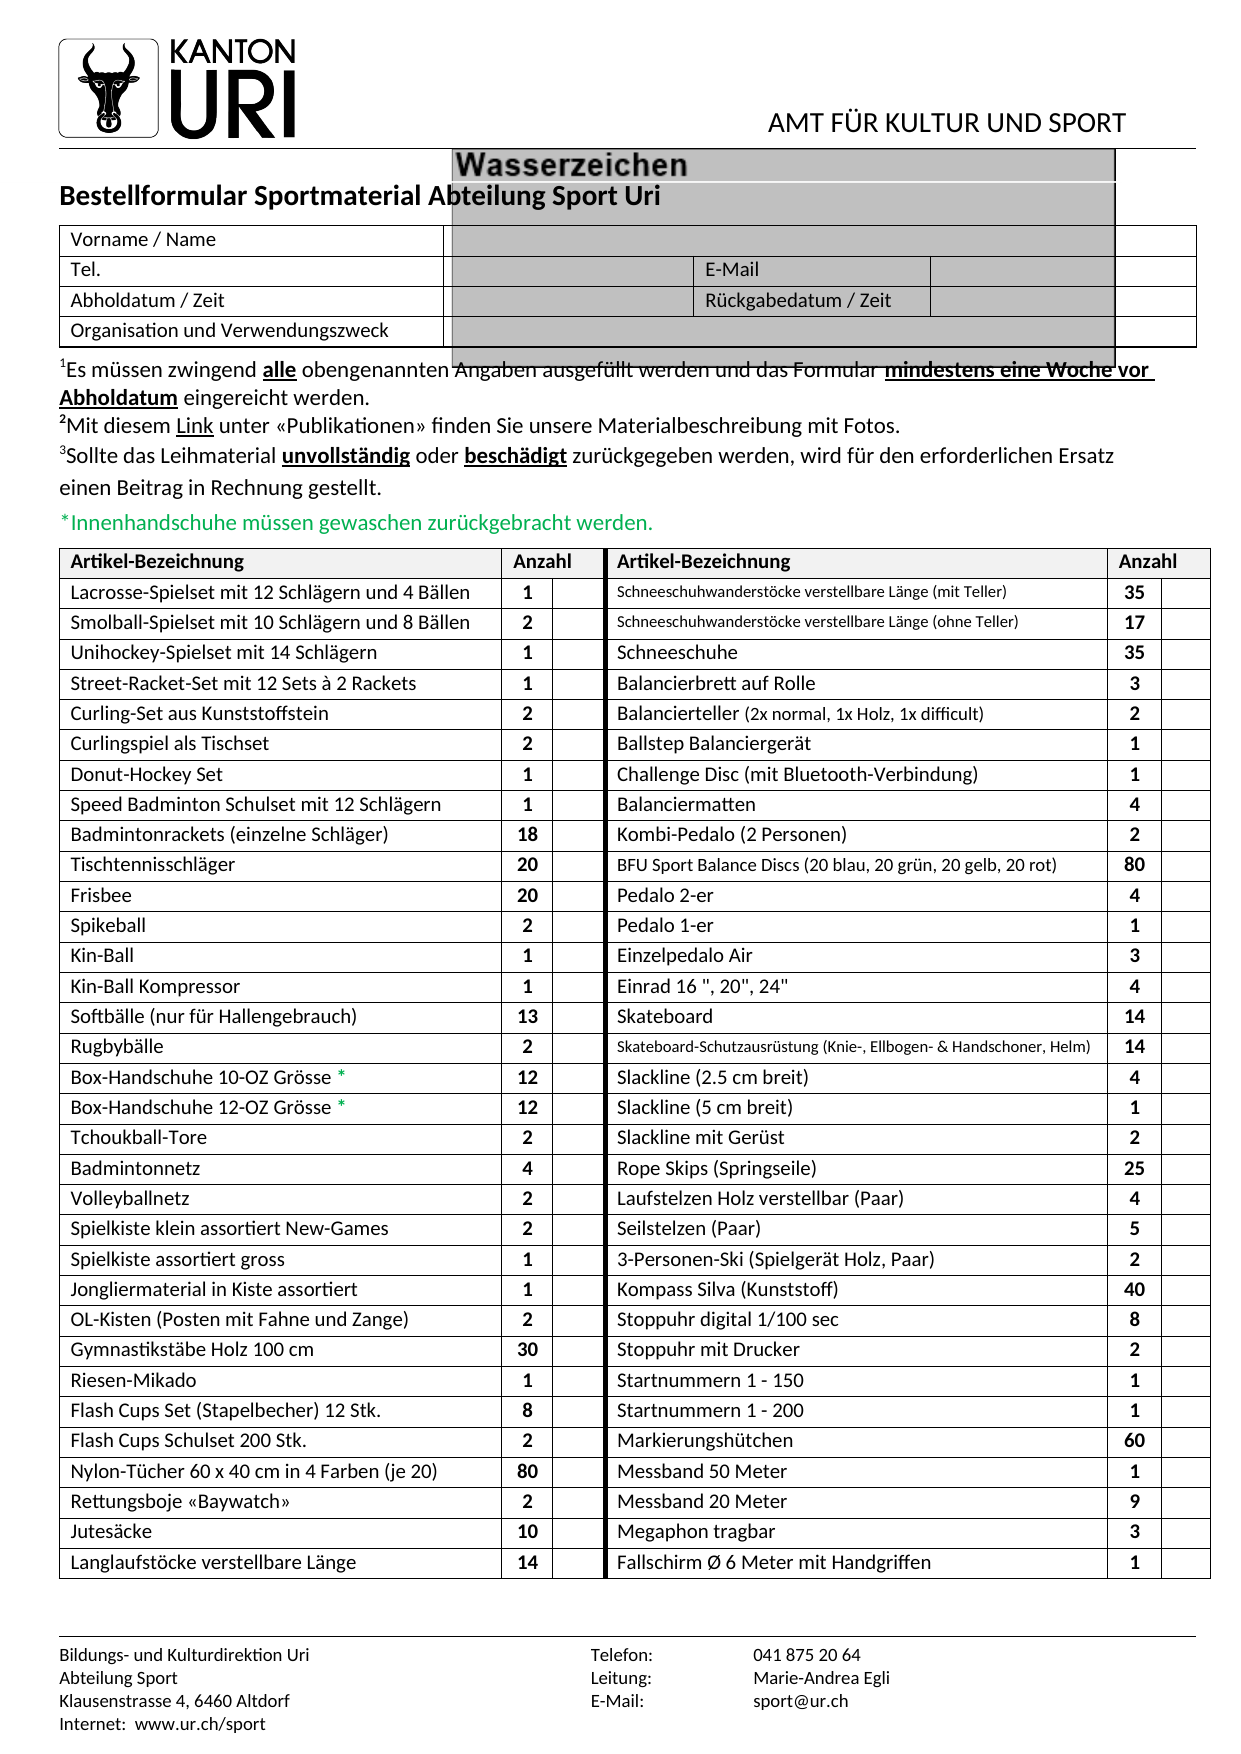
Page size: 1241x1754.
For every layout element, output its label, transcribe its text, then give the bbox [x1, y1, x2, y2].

picture [451, 348, 1116, 355]
table_cell Spikeball [60, 912, 501, 942]
table_cell [1162, 1094, 1210, 1123]
table_cell Messband 20 Meter [608, 1488, 1107, 1517]
table_cell 1 [502, 1276, 552, 1305]
table_cell Startnummern 1 - 150 [608, 1367, 1107, 1396]
table_cell 14 [502, 1549, 552, 1578]
table_cell Megaphon tragbar [608, 1519, 1107, 1548]
table_cell 2 [502, 1428, 552, 1457]
table_cell [1162, 973, 1210, 1002]
table_cell Balanciermatten [608, 791, 1107, 820]
table_cell [1162, 1397, 1210, 1427]
table_cell 8 [1108, 1306, 1161, 1336]
table_cell 2 [1108, 1337, 1161, 1366]
table_cell 2 [1108, 1246, 1161, 1275]
table_cell 2 [502, 609, 552, 638]
table_cell 2 [502, 1125, 552, 1154]
table_cell Flash Cups Schulset 200 Stk. [60, 1428, 501, 1457]
table_cell Unihockey-Spielset mit 14 Schlägern [60, 640, 501, 669]
table_cell 2 [502, 912, 552, 942]
table_cell [444, 317, 1196, 346]
table_header Anzahl [502, 549, 603, 578]
table_cell Schneeschuhwanderstöcke verstellbare Länge (ohne Teller) [608, 609, 1107, 638]
table_cell 20 [502, 852, 552, 881]
table_cell [1162, 943, 1210, 972]
table_cell [1162, 912, 1210, 942]
table_cell Flash Cups Set (Stapelbecher) 12 Stk. [60, 1397, 501, 1427]
table_cell [553, 1428, 603, 1457]
table_cell [1162, 1215, 1210, 1245]
table_cell [1162, 1185, 1210, 1214]
table_cell [553, 1519, 603, 1548]
table_cell 14 [1108, 1003, 1161, 1032]
table_cell Kin-Ball [60, 943, 501, 972]
table_cell [1162, 1276, 1210, 1305]
table_cell 4 [502, 1155, 552, 1184]
table_cell Spielkiste assortiert gross [60, 1246, 501, 1275]
table_cell 1 [502, 1246, 552, 1275]
table_cell Box-Handschuhe 10-OZ Grösse * [60, 1064, 501, 1093]
table_cell 10 [502, 1519, 552, 1548]
text 2Mit diesem Link unter «Publikationen» finden Sie unsere Materialbeschreibung mit Fotos. [59, 411, 1196, 439]
table_cell 2 [502, 700, 552, 729]
table_cell 1 [1108, 1458, 1161, 1487]
table_cell 80 [502, 1458, 552, 1487]
table_cell [553, 1549, 603, 1578]
table_header Vorname / Name [60, 226, 443, 256]
table_cell 2 [1108, 821, 1161, 851]
table_cell [1162, 1306, 1210, 1336]
table_cell [1162, 1034, 1210, 1063]
table_cell [1162, 1428, 1210, 1457]
table_cell Tchoukball-Tore [60, 1125, 501, 1154]
table_cell [1162, 609, 1210, 638]
table_cell Skateboard-Schutzausrüstung (Knie-, Ellbogen- & Handschoner, Helm) [608, 1034, 1107, 1063]
table_cell [1162, 1458, 1210, 1487]
table_cell Spielkiste klein assortiert New-Games [60, 1215, 501, 1245]
table_cell [1162, 730, 1210, 760]
table_cell Badmintonrackets (einzelne Schläger) [60, 821, 501, 851]
table_cell [1162, 1246, 1210, 1275]
table_cell [1162, 670, 1210, 699]
table_cell Schneeschuhe [608, 640, 1107, 669]
table_cell 30 [502, 1337, 552, 1366]
table_cell 3 [1108, 943, 1161, 972]
table_header Anzahl [1108, 549, 1210, 578]
table_cell OL-Kisten (Posten mit Fahne und Zange) [60, 1306, 501, 1336]
table_cell [1162, 852, 1210, 881]
table_cell 13 [502, 1003, 552, 1032]
table_cell [1162, 761, 1210, 790]
table_cell 9 [1108, 1488, 1161, 1517]
table_cell Kompass Silva (Kunststoff) [608, 1276, 1107, 1305]
table_cell [553, 821, 603, 851]
table_cell [553, 1488, 603, 1517]
table_cell Riesen-Mikado [60, 1367, 501, 1396]
table_cell [553, 1276, 603, 1305]
table_cell 2 [1108, 1125, 1161, 1154]
table_cell 1 [502, 791, 552, 820]
table_cell 1 [1108, 730, 1161, 760]
table_cell Frisbee [60, 882, 501, 911]
table_cell 1 [502, 943, 552, 972]
table_cell 2 [502, 1034, 552, 1063]
table_cell 17 [1108, 609, 1161, 638]
table_cell [444, 287, 693, 316]
table_cell 80 [1108, 852, 1161, 881]
table_cell [553, 609, 603, 638]
table_cell Curlingspiel als Tischset [60, 730, 501, 760]
table_cell Jutesäcke [60, 1519, 501, 1548]
table_cell Pedalo 1-er [608, 912, 1107, 942]
table_cell Stoppuhr mit Drucker [608, 1337, 1107, 1366]
table_cell [553, 640, 603, 669]
table_cell [1162, 1064, 1210, 1093]
table_cell [553, 700, 603, 729]
table_cell Balancierbrett auf Rolle [608, 670, 1107, 699]
table_cell [553, 852, 603, 881]
table_cell Curling-Set aus Kunststoffstein [60, 700, 501, 729]
table_cell Rugbybälle [60, 1034, 501, 1063]
table_cell 1 [1108, 912, 1161, 942]
table_cell [931, 257, 1196, 286]
table_cell [1162, 791, 1210, 820]
table_cell [553, 882, 603, 911]
text Bestellformular Sportmaterial Abteilung Sport Uri [59, 177, 1196, 212]
table_cell 35 [1108, 579, 1161, 608]
table_cell 1 [1108, 761, 1161, 790]
table_cell 3 [1108, 670, 1161, 699]
text 1Es müssen zwingend alle obengenannten Angaben ausgefüllt werden und das Formular mindestens eine Woche vor Abholdatum eingereicht werden. [59, 355, 1196, 411]
table_cell 2 [502, 730, 552, 760]
table_cell Einzelpedalo Air [608, 943, 1107, 972]
table_cell Fallschirm Ø 6 Meter mit Handgriffen [608, 1549, 1107, 1578]
table_cell Slackline (5 cm breit) [608, 1094, 1107, 1123]
table_cell [444, 257, 693, 286]
table_cell 2 [502, 1306, 552, 1336]
table_cell [553, 1337, 603, 1366]
table_cell 4 [1108, 1064, 1161, 1093]
table_cell Startnummern 1 - 200 [608, 1397, 1107, 1427]
table_cell Tischtennisschläger [60, 852, 501, 881]
table_cell 2 [502, 1215, 552, 1245]
table_cell [553, 791, 603, 820]
table_cell Laufstelzen Holz verstellbar (Paar) [608, 1185, 1107, 1214]
table_cell [1162, 700, 1210, 729]
table_cell [1162, 1488, 1210, 1517]
table_cell Langlaufstöcke verstellbare Länge [60, 1549, 501, 1578]
table_cell 18 [502, 821, 552, 851]
table_cell [553, 670, 603, 699]
table_cell Schneeschuhwanderstöcke verstellbare Länge (mit Teller) [608, 579, 1107, 608]
table_cell 3 [1108, 1519, 1161, 1548]
table_cell [553, 1034, 603, 1063]
table_cell Tel. [60, 257, 443, 286]
table_cell [553, 1125, 603, 1154]
table_cell Kombi-Pedalo (2 Personen) [608, 821, 1107, 851]
table_cell Balancierteller (2x normal, 1x Holz, 1x difficult) [608, 700, 1107, 729]
table_cell [1162, 1125, 1210, 1154]
table_cell [1162, 1003, 1210, 1032]
table_cell [553, 1064, 603, 1093]
table_cell Smolball-Spielset mit 10 Schlägern und 8 Bällen [60, 609, 501, 638]
table_cell Jongliermaterial in Kiste assortiert [60, 1276, 501, 1305]
table_cell Slackline (2.5 cm breit) [608, 1064, 1107, 1093]
table_cell [553, 1215, 603, 1245]
table_cell Markierungshütchen [608, 1428, 1107, 1457]
table_cell 4 [1108, 973, 1161, 1002]
text *Innenhandschuhe müssen gewaschen zurückgebracht werden. [59, 508, 1122, 536]
table_cell 1 [1108, 1094, 1161, 1123]
table_cell Lacrosse-Spielset mit 12 Schlägern und 4 Bällen [60, 579, 501, 608]
table_cell Rettungsboje «Baywatch» [60, 1488, 501, 1517]
table_cell Softbälle (nur für Hallengebrauch) [60, 1003, 501, 1032]
table_cell [1162, 1519, 1210, 1548]
table_cell 3-Personen-Ski (Spielgerät Holz, Paar) [608, 1246, 1107, 1275]
table_header Artikel-Bezeichnung [60, 549, 501, 578]
table_cell 1 [502, 640, 552, 669]
table_cell Street-Racket-Set mit 12 Sets à 2 Rackets [60, 670, 501, 699]
table_cell 14 [1108, 1034, 1161, 1063]
table_cell [553, 1397, 603, 1427]
table_cell [1162, 882, 1210, 911]
table_cell [1162, 640, 1210, 669]
table_cell 1 [502, 670, 552, 699]
table_cell [553, 1185, 603, 1214]
picture [0, 0, 1123, 183]
table_header Artikel-Bezeichnung [608, 549, 1107, 578]
table_cell Einrad 16 ", 20", 24" [608, 973, 1107, 1002]
table_cell 1 [1108, 1367, 1161, 1396]
table_cell 4 [1108, 1185, 1161, 1214]
table_cell [553, 1306, 603, 1336]
table_cell 60 [1108, 1428, 1161, 1457]
table_cell 4 [1108, 882, 1161, 911]
table_cell Ballstep Balanciergerät [608, 730, 1107, 760]
table_cell 2 [502, 1488, 552, 1517]
table_cell [553, 1003, 603, 1032]
table_cell [553, 1094, 603, 1123]
table_cell Messband 50 Meter [608, 1458, 1107, 1487]
table_cell Volleyballnetz [60, 1185, 501, 1214]
table_cell Kin-Ball Kompressor [60, 973, 501, 1002]
table_cell Speed Badminton Schulset mit 12 Schlägern [60, 791, 501, 820]
table_cell Donut-Hockey Set [60, 761, 501, 790]
table_cell [931, 287, 1196, 316]
table_cell [1162, 1155, 1210, 1184]
table_cell [553, 1155, 603, 1184]
table_cell [553, 943, 603, 972]
table_cell [553, 1367, 603, 1396]
table_cell [553, 761, 603, 790]
table_cell 1 [502, 1367, 552, 1396]
table_cell Rope Skips (Springseile) [608, 1155, 1107, 1184]
table_cell [553, 973, 603, 1002]
table_cell 35 [1108, 640, 1161, 669]
table_cell 12 [502, 1064, 552, 1093]
table_cell 1 [502, 973, 552, 1002]
table_cell [553, 1246, 603, 1275]
table_cell Skateboard [608, 1003, 1107, 1032]
table_cell Nylon-Tücher 60 x 40 cm in 4 Farben (je 20) [60, 1458, 501, 1487]
table_cell Badmintonnetz [60, 1155, 501, 1184]
table_cell 2 [1108, 700, 1161, 729]
table_cell 1 [502, 761, 552, 790]
table_cell Slackline mit Gerüst [608, 1125, 1107, 1154]
table_cell 8 [502, 1397, 552, 1427]
table_cell Stoppuhr digital 1/100 sec [608, 1306, 1107, 1336]
picture [451, 212, 1116, 225]
table_cell BFU Sport Balance Discs (20 blau, 20 grün, 20 gelb, 20 rot) [608, 852, 1107, 881]
table_cell 1 [1108, 1549, 1161, 1578]
table_cell [1162, 579, 1210, 608]
table_cell 5 [1108, 1215, 1161, 1245]
table_cell [1162, 1549, 1210, 1578]
table_cell 2 [502, 1185, 552, 1214]
table_cell Gymnastikstäbe Holz 100 cm [60, 1337, 501, 1366]
table_cell Box-Handschuhe 12-OZ Grösse * [60, 1094, 501, 1123]
table_cell [553, 579, 603, 608]
table_cell [1162, 1337, 1210, 1366]
table_cell 1 [1108, 1397, 1161, 1427]
table_cell [1162, 821, 1210, 851]
text 3Sollte das Leihmaterial unvollständig oder beschädigt zurückgegeben werden, wird für den erforderlichen Ersatz einen Beitrag in Rechnung gestellt. [59, 441, 1122, 501]
table_cell 25 [1108, 1155, 1161, 1184]
table_cell [553, 730, 603, 760]
table_header [444, 226, 1196, 256]
table_cell Seilstelzen (Paar) [608, 1215, 1107, 1245]
table_cell Challenge Disc (mit Bluetooth-Verbindung) [608, 761, 1107, 790]
table_cell Pedalo 2-er [608, 882, 1107, 911]
table_cell Organisation und Verwendungszweck [60, 317, 443, 346]
table_cell Abholdatum / Zeit [60, 287, 443, 316]
table_cell [553, 1458, 603, 1487]
table_cell [553, 912, 603, 942]
table_cell 4 [1108, 791, 1161, 820]
table_cell 12 [502, 1094, 552, 1123]
table_cell 40 [1108, 1276, 1161, 1305]
table_cell Rückgabedatum / Zeit [694, 287, 930, 316]
table_cell [1162, 1367, 1210, 1396]
table_cell 1 [502, 579, 552, 608]
table_cell E-Mail [694, 257, 930, 286]
table_cell 20 [502, 882, 552, 911]
